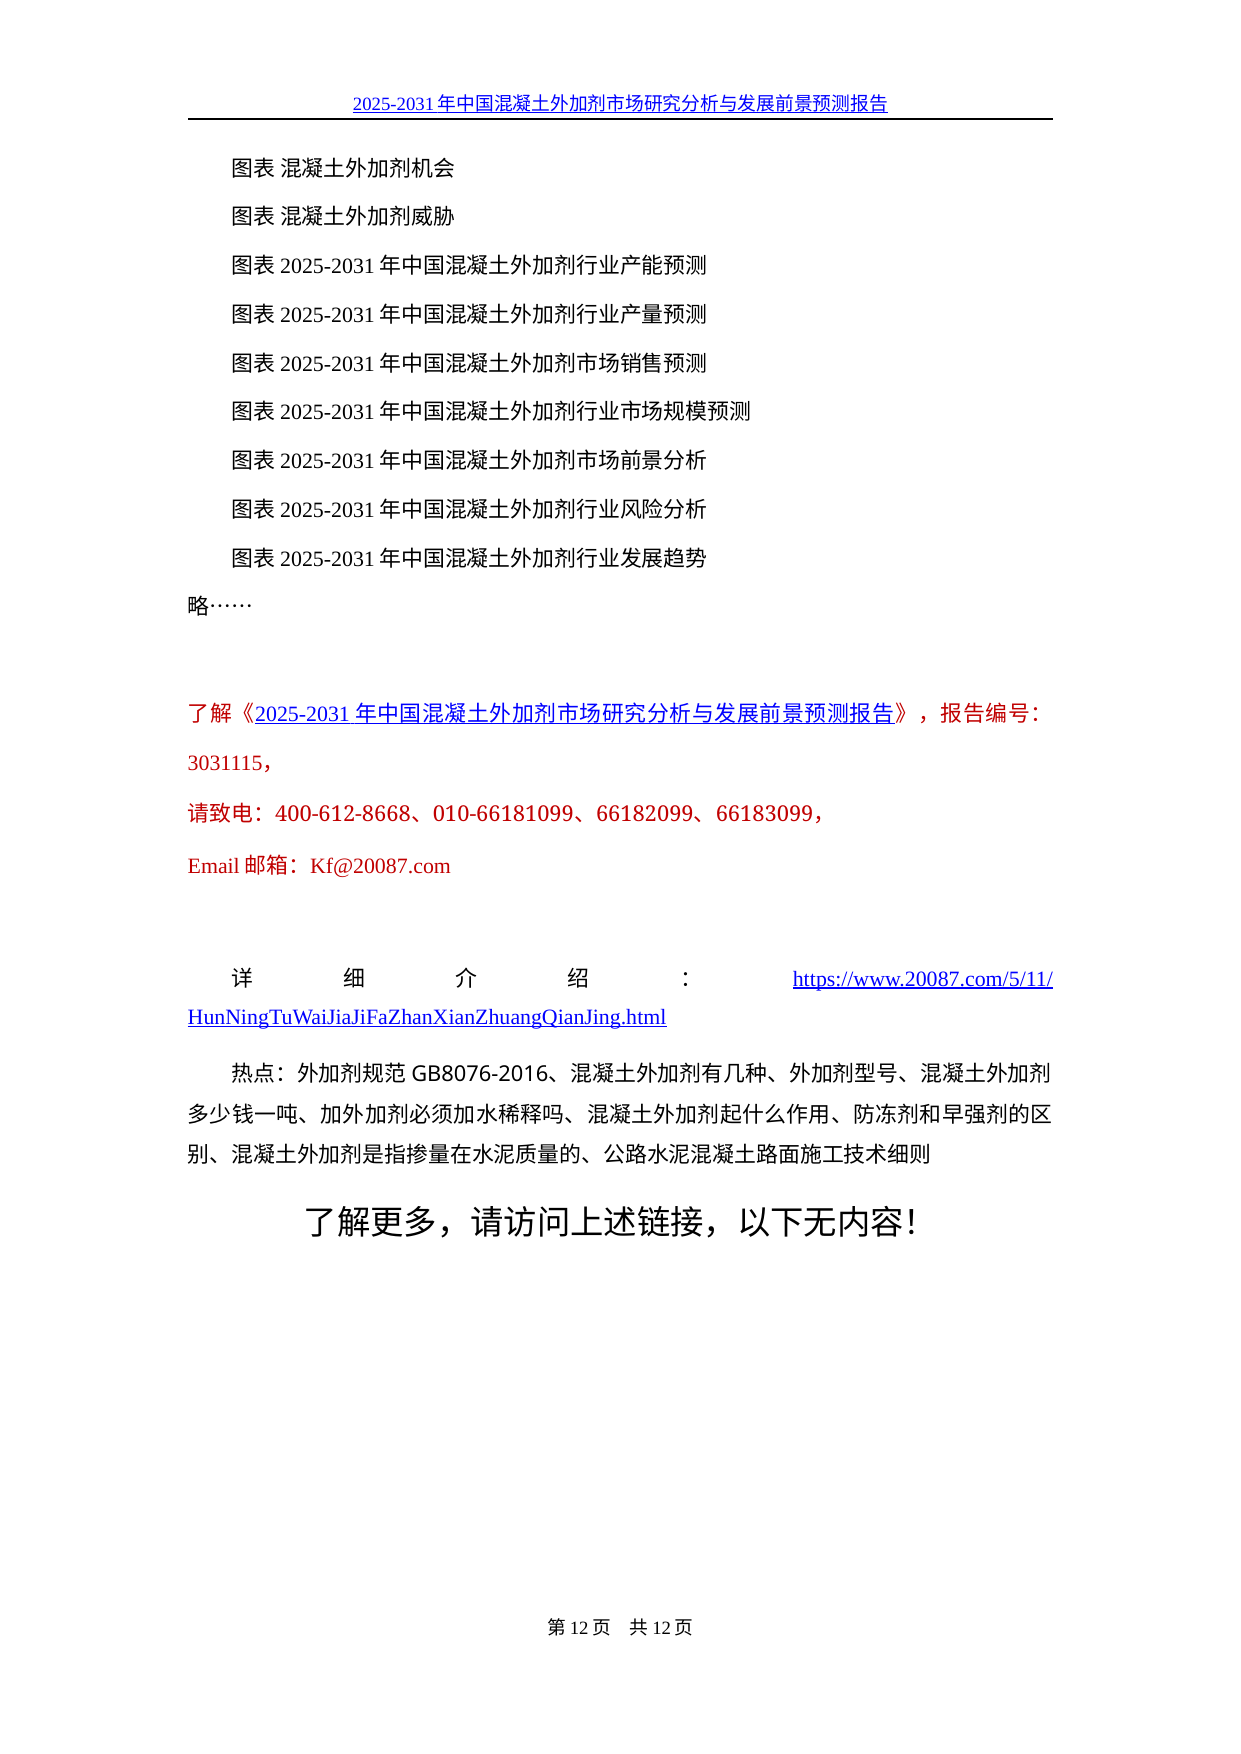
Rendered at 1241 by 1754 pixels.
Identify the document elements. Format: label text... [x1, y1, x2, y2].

text 热点：外加剂规范GB8076-2016、混凝土外加剂有几种、外加剂型号、混凝土外加剂多少钱一吨、加外加剂必须加水稀释吗、混凝土外加剂起什么作用、防冻剂和早强剂的区别、混凝土外加剂是指掺量在水泥质量的、公路水泥混凝土路面施工技术细则 [187, 1056, 1053, 1169]
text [187, 150, 1053, 621]
text 请致电：400-612-8668、010-66181099、66182099、66183099， [187, 796, 1053, 828]
text Email邮箱：Kf@20087.com [187, 847, 1053, 880]
text 详细介绍：https://www.20087.com/5/11/HunNingTuWaiJiaJiFaZhanXianZhuangQianJing.html [187, 960, 1053, 1033]
title 了解更多，请访问上述链接，以下无内容！ [187, 1187, 1053, 1252]
text 了解《2025-2031年中国混凝土外加剂市场研究分析与发展前景预测报告》，报告编号：3031115， [187, 695, 1053, 777]
